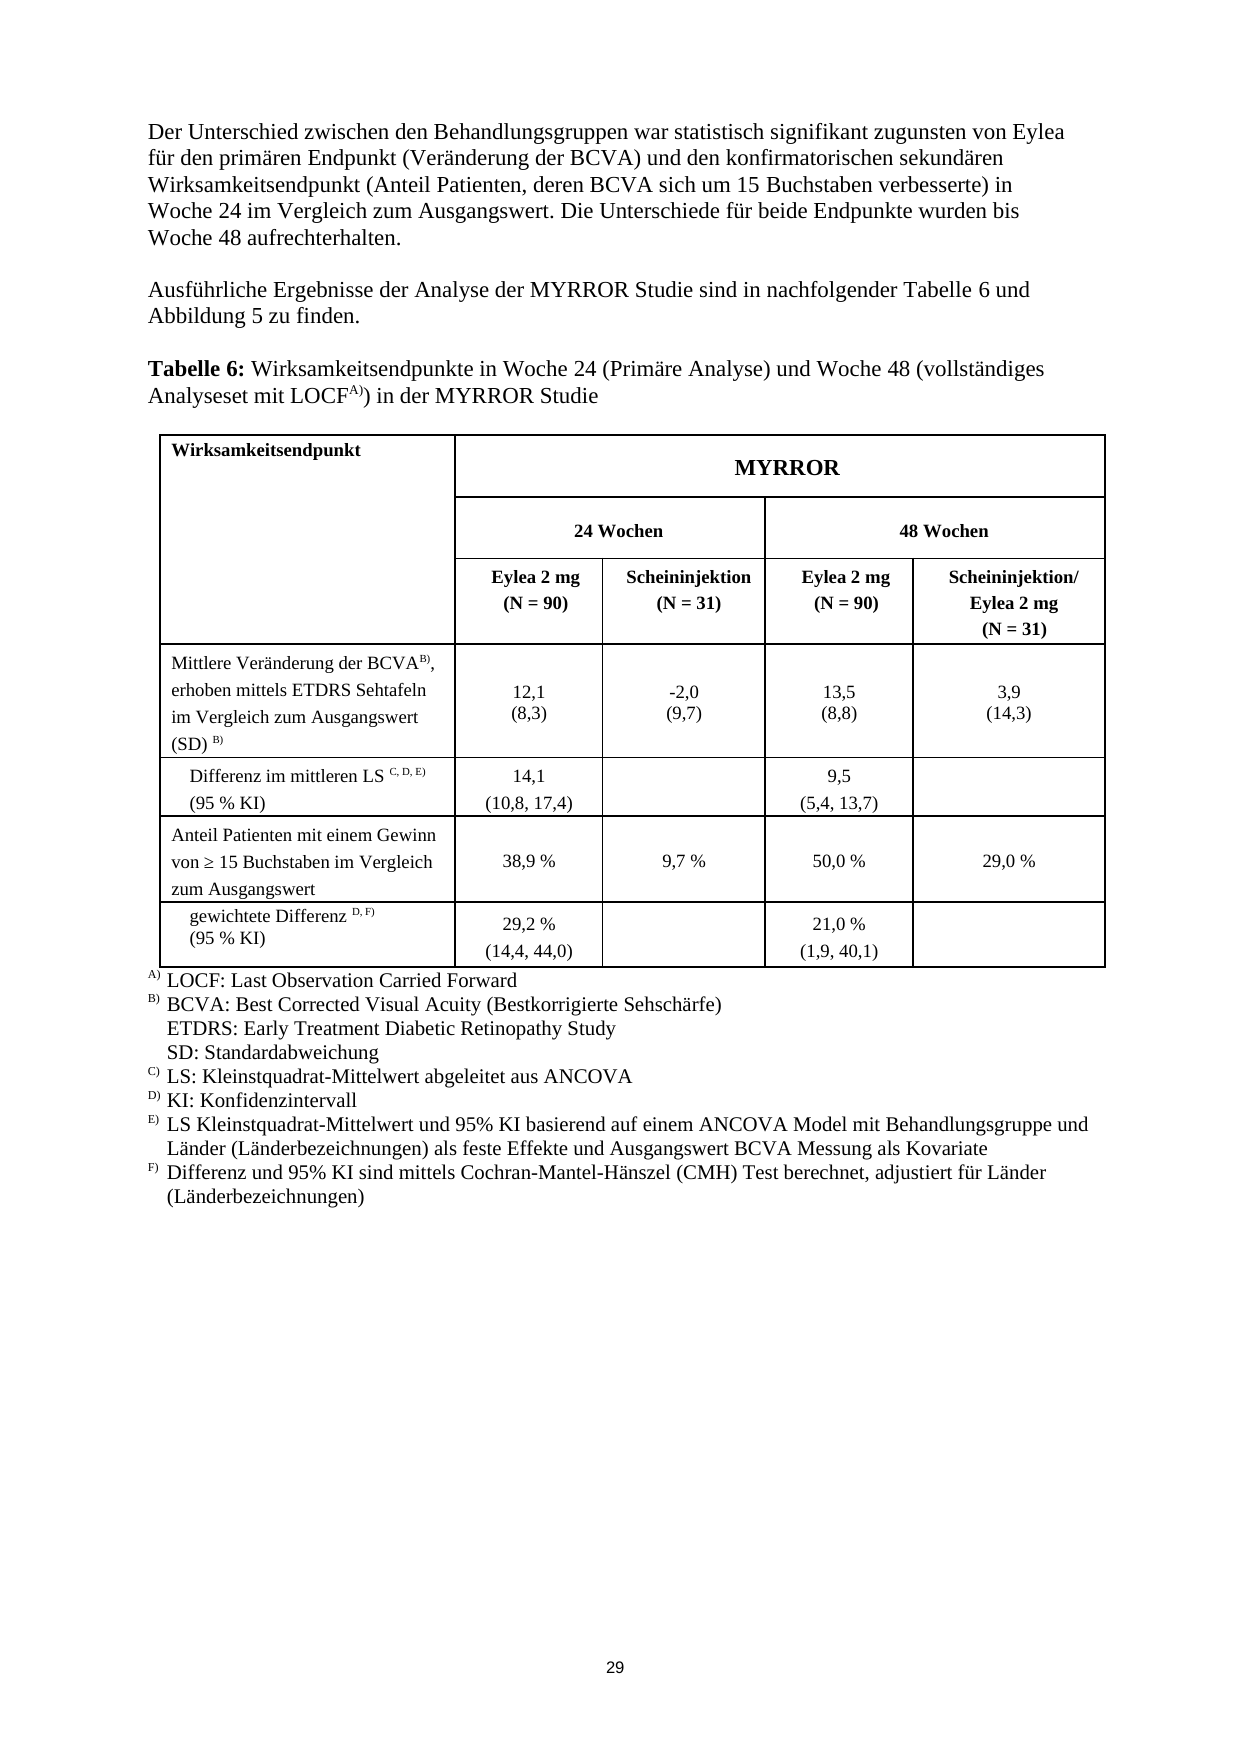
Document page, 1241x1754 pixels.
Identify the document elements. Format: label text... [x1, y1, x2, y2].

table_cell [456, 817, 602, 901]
text F) Differenz und 95% KI sind mittels Cochran-Mantel-Hänszel (CMH) Test berechnet, adjustiert für Länder (Länderbezeichnungen) [148, 1160, 1092, 1208]
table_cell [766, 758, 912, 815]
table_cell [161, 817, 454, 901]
text D) KI: Konfidenzintervall [148, 1088, 1092, 1112]
text E) LS Kleinstquadrat-Mittelwert und 95% KI basierend auf einem ANCOVA Model mit Behandlungsgruppe und Länder (Länderbezeichnungen) als feste Effekte und Ausgangswert BCVA Messung als Kovariate [148, 1112, 1092, 1160]
text A) LOCF: Last Observation Carried Forward [148, 967, 1092, 992]
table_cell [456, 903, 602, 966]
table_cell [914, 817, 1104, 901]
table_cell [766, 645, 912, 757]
text Tabelle 6: Wirksamkeitsendpunkte in Woche 24 (Primäre Analyse) und Woche 48 (vollständiges Analyseset mit LOCFA)) in der MYRROR Studie [148, 355, 1092, 408]
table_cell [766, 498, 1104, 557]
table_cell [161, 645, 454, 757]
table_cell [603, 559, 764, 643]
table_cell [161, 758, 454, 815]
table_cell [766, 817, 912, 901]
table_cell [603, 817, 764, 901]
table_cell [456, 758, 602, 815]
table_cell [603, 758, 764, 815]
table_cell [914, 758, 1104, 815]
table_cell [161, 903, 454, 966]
text B) BCVA: Best Corrected Visual Acuity (Bestkorrigierte Sehschärfe) ETDRS: Early Treatment Diabetic Retinopathy Study SD: Standardabweichung [148, 992, 1092, 1064]
text Ausführliche Ergebnisse der Analyse der MYRROR Studie sind in nachfolgender Tabelle 6 und Abbildung 5 zu finden. [148, 276, 1092, 329]
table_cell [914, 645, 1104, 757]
text C) LS: Kleinstquadrat-Mittelwert abgeleitet aus ANCOVA [148, 1064, 1092, 1088]
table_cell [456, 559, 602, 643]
text Der Unterschied zwischen den Behandlungsgruppen war statistisch signifikant zugunsten von Eylea für den primären Endpunkt (Veränderung der BCVA) und den konfirmatorischen sekundären Wirksamkeitsendpunkt (Anteil Patienten, deren BCVA sich um 15 Buchstaben verbesserte) in Woche 24 im Vergleich zum Ausgangswert. Die Unterschiede für beide Endpunkte wurden bis Woche 48 aufrechterhalten. [148, 118, 1092, 250]
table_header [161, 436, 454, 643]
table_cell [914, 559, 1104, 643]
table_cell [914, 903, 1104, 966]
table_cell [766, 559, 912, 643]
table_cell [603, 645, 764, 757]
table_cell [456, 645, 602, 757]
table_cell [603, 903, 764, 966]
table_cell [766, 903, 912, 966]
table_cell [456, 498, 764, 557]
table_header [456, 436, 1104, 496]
